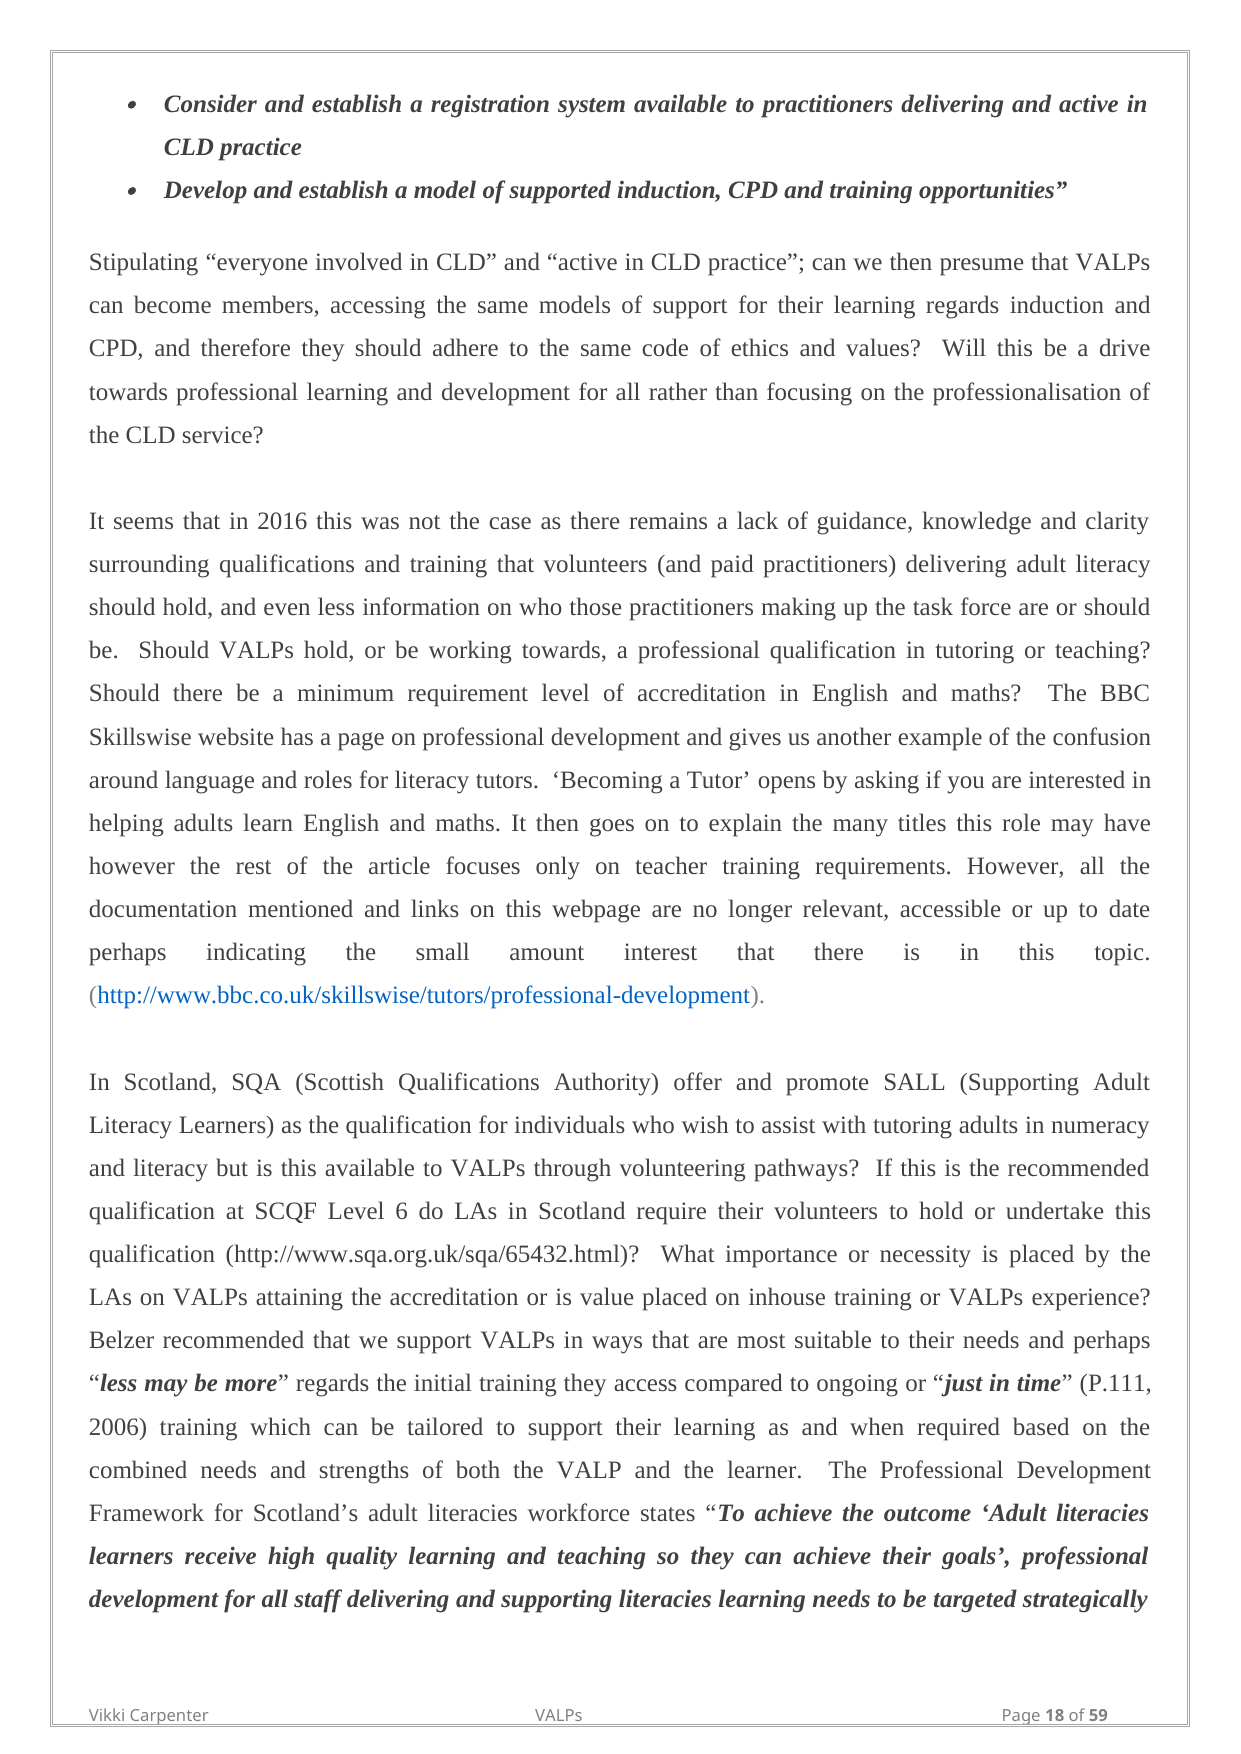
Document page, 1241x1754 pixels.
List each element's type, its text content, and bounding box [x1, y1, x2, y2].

list Consider and establish a registration system available to practitioners delivering and active in CLD practice [126, 89, 1152, 161]
text It seems that in 2016 this was not the case as there remains a lack of guidance, knowledge and clarity surrounding qualifications and training that volunteers (and paid practitioners) delivering adult literacy should hold, and even less information on who those practitioners making up the task force are or should be. Should VALPs hold, or be working towards, a professional qualification in tutoring or teaching? Should there be a minimum requirement level of accreditation in English and maths? The BBC Skillswise website has a page on professional development and gives us another example of the confusion around language and roles for literacy tutors. ‘Becoming a Tutor’ opens by asking if you are interested in helping adults learn English and maths. It then goes on to explain the many titles this role may have however the rest of the article focuses only on teacher training requirements. However, all the documentation mentioned and links on this webpage are no longer relevant, accessible or up to date perhaps indicating the small amount interest that there is in this topic. (http://www.bbc.co.uk/skillswise/tutors/professional-development). [89, 506, 1152, 1009]
text Stipulating “everyone involved in CLD” and “active in CLD practice”; can we then presume that VALPs can become members, accessing the same models of support for their learning regards induction and CPD, and therefore they should adhere to the same code of ethics and values? Will this be a drive towards professional learning and development for all rather than focusing on the professionalisation of the CLD service? [89, 247, 1152, 448]
list Develop and establish a model of supported induction, CPD and training opportunities” [126, 175, 1152, 204]
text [89, 1067, 1152, 1613]
